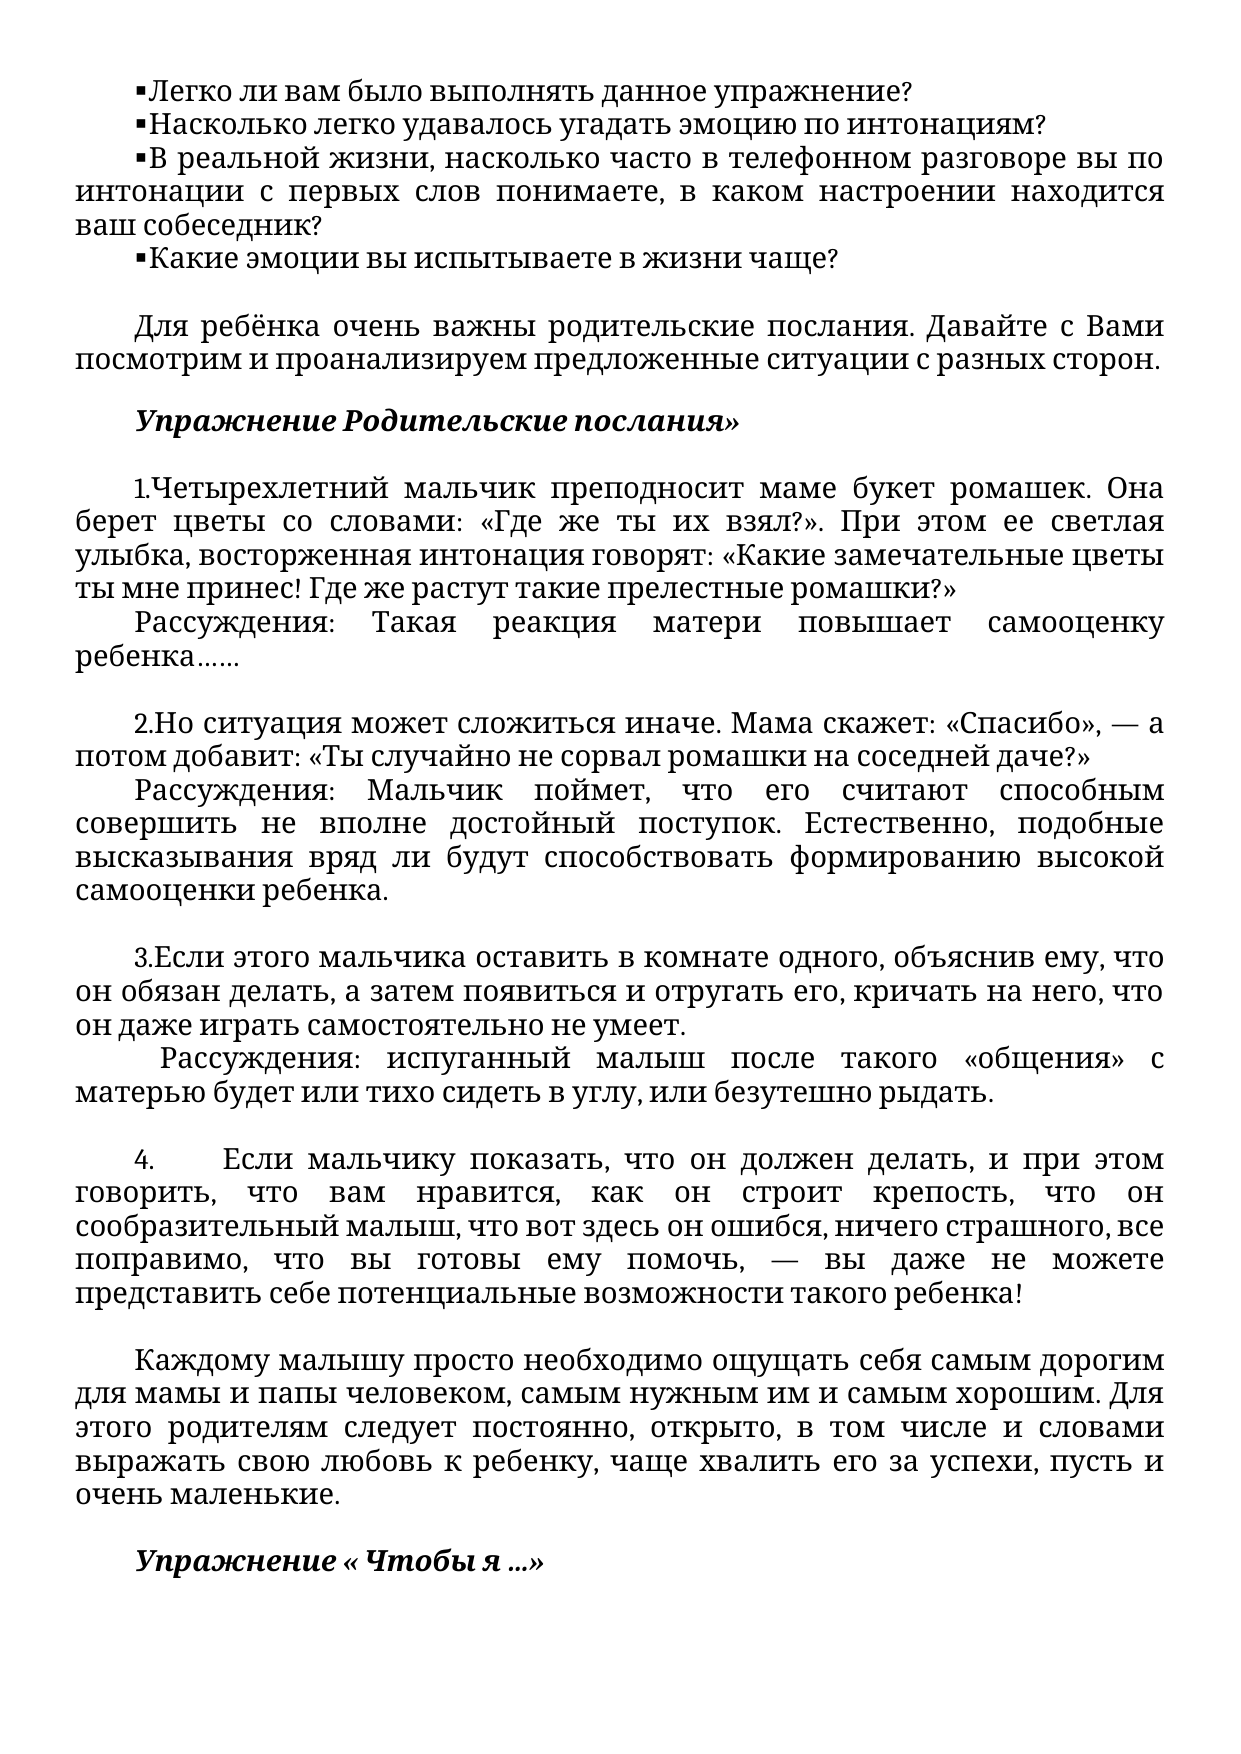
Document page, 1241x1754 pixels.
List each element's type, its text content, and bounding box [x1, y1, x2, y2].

list Рассуждения: Такая реакция матери повышает самооценку ребенка…… [75, 606, 1165, 673]
list Каждому малышу просто необходимо ощущать себя самым дорогим для мамы и папы человеком, самым нужным им и самым хорошим. Для этого родителям следует постоянно, открыто, в том числе и словами выражать свою любовь к ребенку, чаще хвалить его за успехи, пусть и очень маленькие. [75, 1344, 1165, 1512]
list Для ребёнка очень важны родительские послания. Давайте с Вами посмотрим и проанализируем предложенные ситуации с разных сторон. [75, 310, 1165, 377]
list Насколько легко удавалось угадать эмоцию по интонациям? [75, 108, 1165, 142]
list 2.Но ситуация может сложиться иначе. Мама скажет: «Спасибо», — а потом добавит: «Ты случайно не сорвал ромашки на соседней даче?» [75, 707, 1165, 774]
list Рассуждения: Мальчик поймет, что его считают способным совершить не вполне достойный поступок. Естественно, подобные высказывания вряд ли будут способствовать формированию высокой самооценки ребенка. [75, 774, 1165, 908]
list 1.Четырехлетний мальчик преподносит маме букет ромашек. Она берет цветы со словами: «Где же ты их взял?». При этом ее светлая улыбка, восторженная интонация говорят: «Какие замечательные цветы ты мне принес! Где же растут такие прелестные ромашки?» [75, 472, 1165, 606]
list Упражнение Родительские послания» [75, 405, 1165, 438]
list Легко ли вам было выполнять данное упражнение? [75, 75, 1165, 108]
list 3.Если этого мальчика оставить в комнате одного, объяснив ему, что он обязан делать, а затем появиться и отругать его, кричать на него, что он даже играть самостоятельно не умеет. [75, 942, 1165, 1042]
list Если мальчику показать, что он должен делать, и при этом говорить, что вам нравится, как он строит крепость, что он сообразительный малыш, что вот здесь он ошибся, ничего страшного, все поправимо, что вы готовы ему помочь, — вы даже не можете представить себе потенциальные возможности такого ребенка! [75, 1143, 1165, 1311]
list Рассуждения: испуганный малыш после такого «общения» с матерью будет или тихо сидеть в углу, или безутешно рыдать. [75, 1042, 1165, 1109]
list Упражнение « Чтобы я …» [75, 1545, 1165, 1579]
list Какие эмоции вы испытываете в жизни чаще? [75, 243, 1165, 276]
list В реальной жизни, насколько часто в телефонном разговоре вы по интонации с первых слов понимаете, в каком настроении находится ваш собеседник? [75, 142, 1165, 243]
